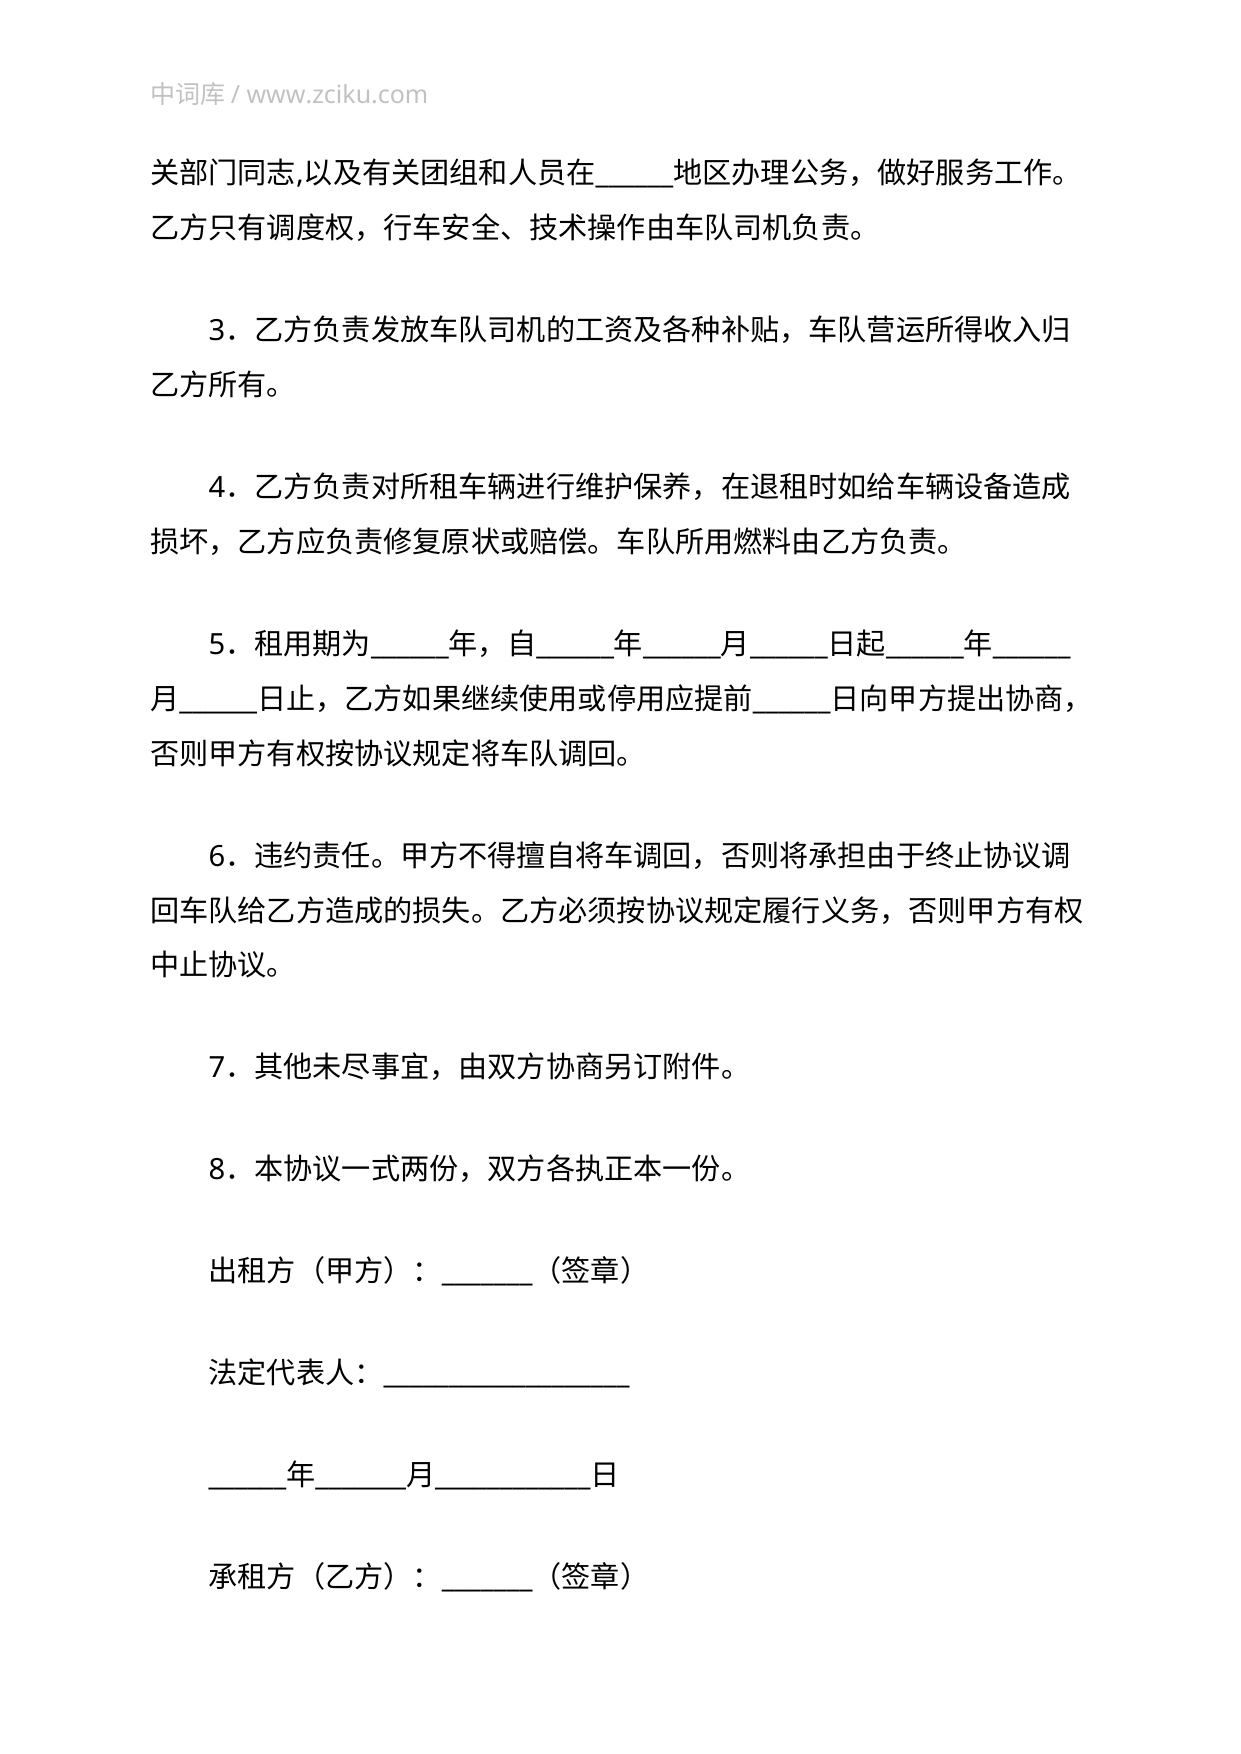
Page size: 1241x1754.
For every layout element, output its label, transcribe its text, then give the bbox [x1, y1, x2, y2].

text 5．租用期为______年，自______年______月______日起______年______月______日止，乙方如果继续使用或停用应提前______日向甲方提出协商，否则甲方有权按协议规定将车队调回。 [150, 620, 1090, 773]
text ______年_______月____________日 [150, 1452, 1090, 1494]
text 出租方（甲方）：_______（签章） [150, 1248, 1090, 1290]
text 8．本协议一式两份，双方各执正本一份。 [150, 1146, 1090, 1188]
text 7．其他未尽事宜，由双方协商另订附件。 [150, 1044, 1090, 1086]
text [150, 150, 1090, 247]
text 承租方（乙方）：_______（签章） [150, 1554, 1090, 1596]
text 6．违约责任。甲方不得擅自将车调回，否则将承担由于终止协议调回车队给乙方造成的损失。乙方必须按协议规定履行义务，否则甲方有权中止协议。 [150, 832, 1090, 984]
text 3．乙方负责发放车队司机的工资及各种补贴，车队营运所得收入归乙方所有。 [150, 307, 1090, 404]
text 法定代表人：___________________ [150, 1350, 1090, 1392]
text 4．乙方负责对所租车辆进行维护保养，在退租时如给车辆设备造成损坏，乙方应负责修复原状或赔偿。车队所用燃料由乙方负责。 [150, 463, 1090, 561]
